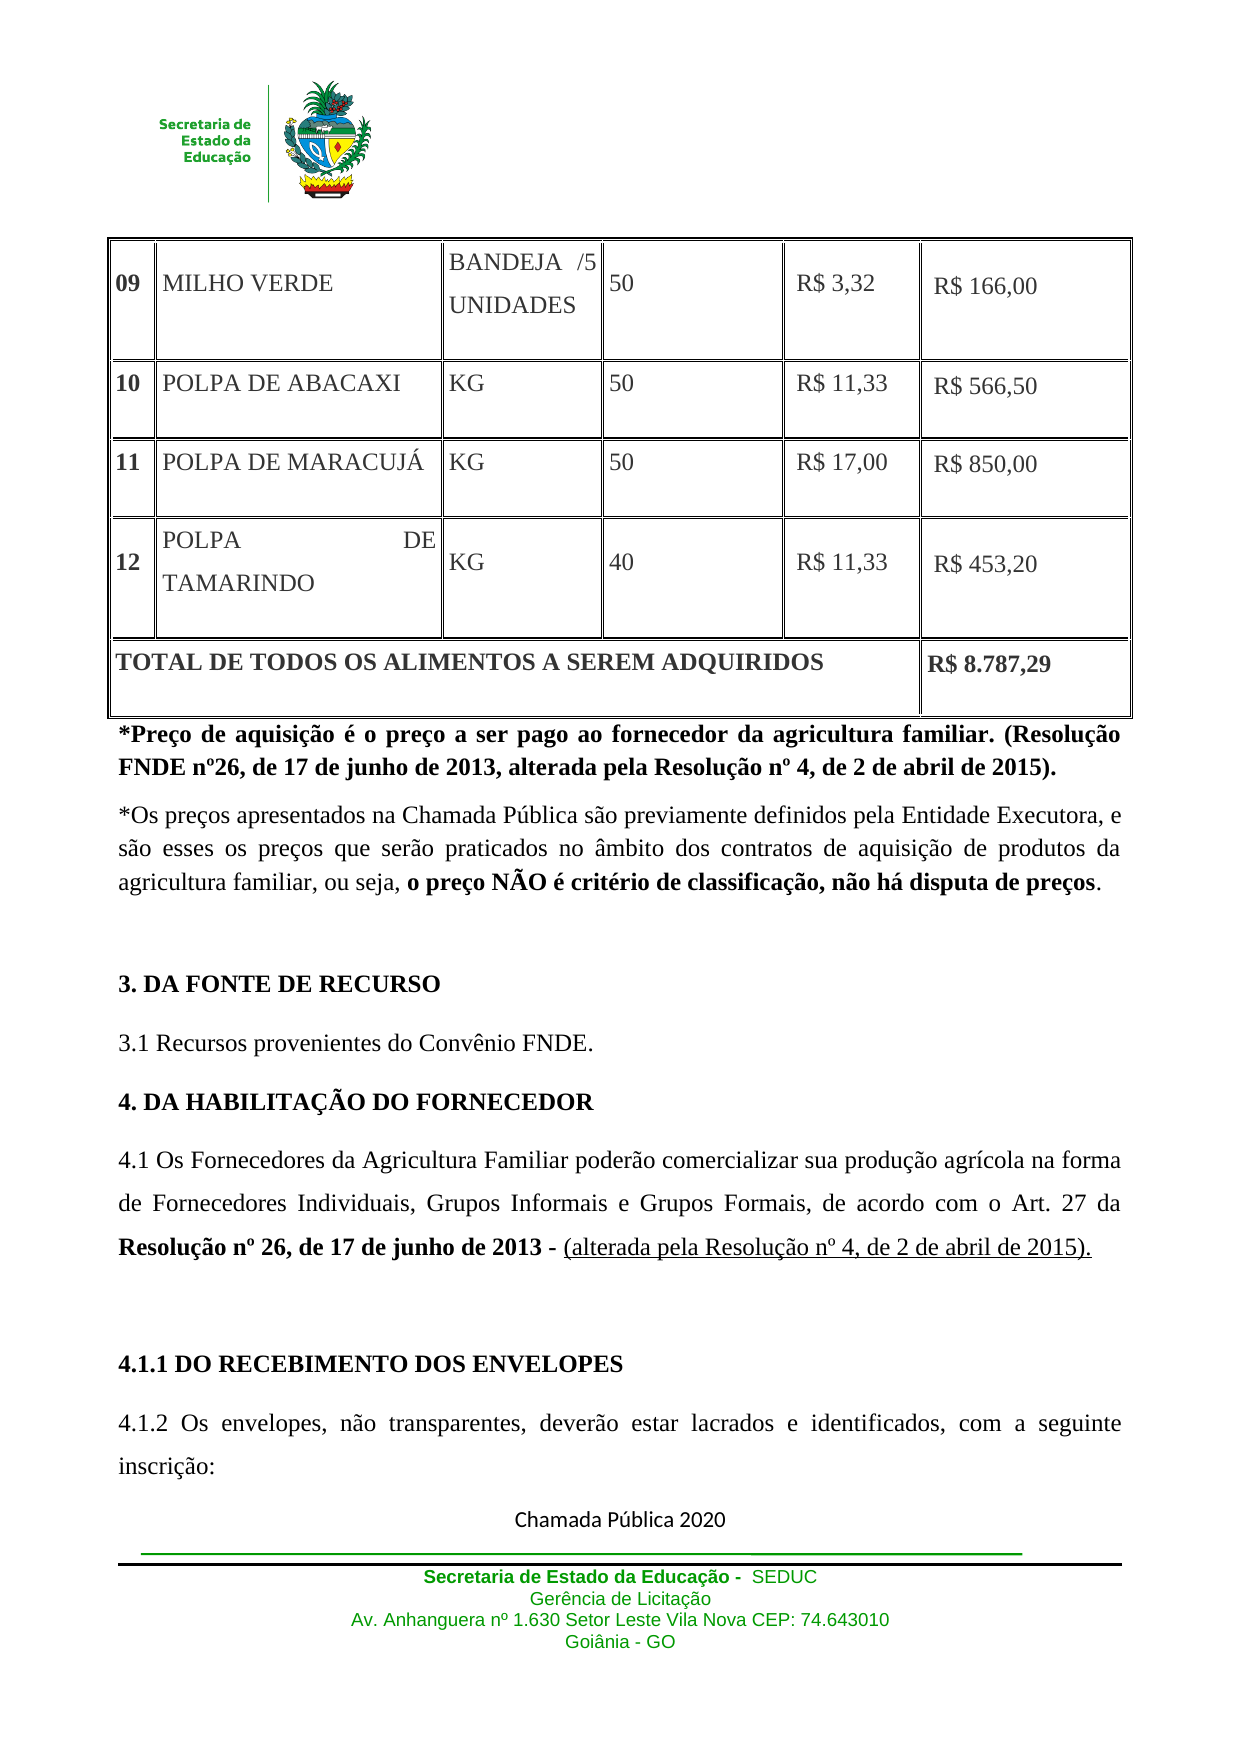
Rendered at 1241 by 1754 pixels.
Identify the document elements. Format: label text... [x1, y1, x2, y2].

text 3. DA FONTE DE RECURSO [118, 969, 1122, 998]
text 4.1.1 DO RECEBIMENTO DOS ENVELOPES [118, 1349, 1122, 1378]
table_cell TOTAL DE TODOS OS ALIMENTOS A SEREM ADQUIRIDOS [111, 637, 921, 716]
table_cell R$ 850,00 [922, 437, 1130, 516]
table_cell R$ 11,33 [785, 362, 919, 437]
table_cell R$ 17,00 [785, 441, 919, 516]
table_cell 11 [111, 437, 154, 516]
text 4. DA HABILITAÇÃO DO FORNECEDOR [118, 1087, 1122, 1115]
text *Os preços apresentados na Chamada Pública são previamente definidos pela Entidade Executora, e são esses os preços que serão praticados no âmbito dos contratos de aquisição de produtos da agricultura familiar, ou seja, o preço NÃO é critério de classificação, não há disputa de preços. [118, 801, 1122, 895]
table_cell POLPA DE TAMARINDO [157, 519, 441, 637]
table_cell R$ 3,32 [784, 241, 921, 359]
table_cell 50 [603, 241, 783, 359]
text 4.1.2 Os envelopes, não transparentes, deverão estar lacrados e identificados, com a seguinte inscrição: [118, 1408, 1122, 1480]
table_cell KG [444, 519, 601, 637]
table_cell R$ 8.787,29 [921, 637, 1130, 716]
table_cell KG [444, 441, 601, 516]
table_cell R$ 566,50 [921, 359, 1131, 437]
table_cell R$ 453,20 [921, 516, 1131, 637]
text 4.1 Os Fornecedores da Agricultura Familiar poderão comercializar sua produção agrícola na forma de Fornecedores Individuais, Grupos Informais e Grupos Formais, de acordo com o Art. 27 da Resolução nº 26, de 17 de junho de 2013 - (alterada pela Resolução nº 4, de 2 de abril de 2015). [118, 1145, 1122, 1260]
table_cell BANDEJA /5 UNIDADES [443, 241, 603, 359]
table_cell 12 [109, 516, 156, 637]
table_cell R$ 11,33 [785, 519, 919, 637]
table_cell POLPA DE ABACAXI [157, 362, 441, 437]
picture [118, 73, 412, 210]
table_cell POLPA DE MARACUJÁ [157, 441, 441, 516]
text *Preço de aquisição é o preço a ser pago ao fornecedor da agricultura familiar. (Resolução FNDE nº26, de 17 de junho de 2013, alterada pela Resolução nº 4, de 2 de abril de 2015). [118, 719, 1122, 781]
table_cell 09 [111, 241, 156, 359]
table_cell MILHO VERDE [156, 241, 442, 359]
table_cell 10 [109, 359, 156, 437]
table_cell KG [444, 362, 601, 437]
table_cell 50 [604, 441, 782, 516]
table_cell 50 [604, 362, 782, 437]
table_cell R$ 166,00 [921, 241, 1130, 359]
text 3.1 Recursos provenientes do Convênio FNDE. [118, 1028, 1122, 1057]
table_cell 40 [604, 519, 782, 637]
